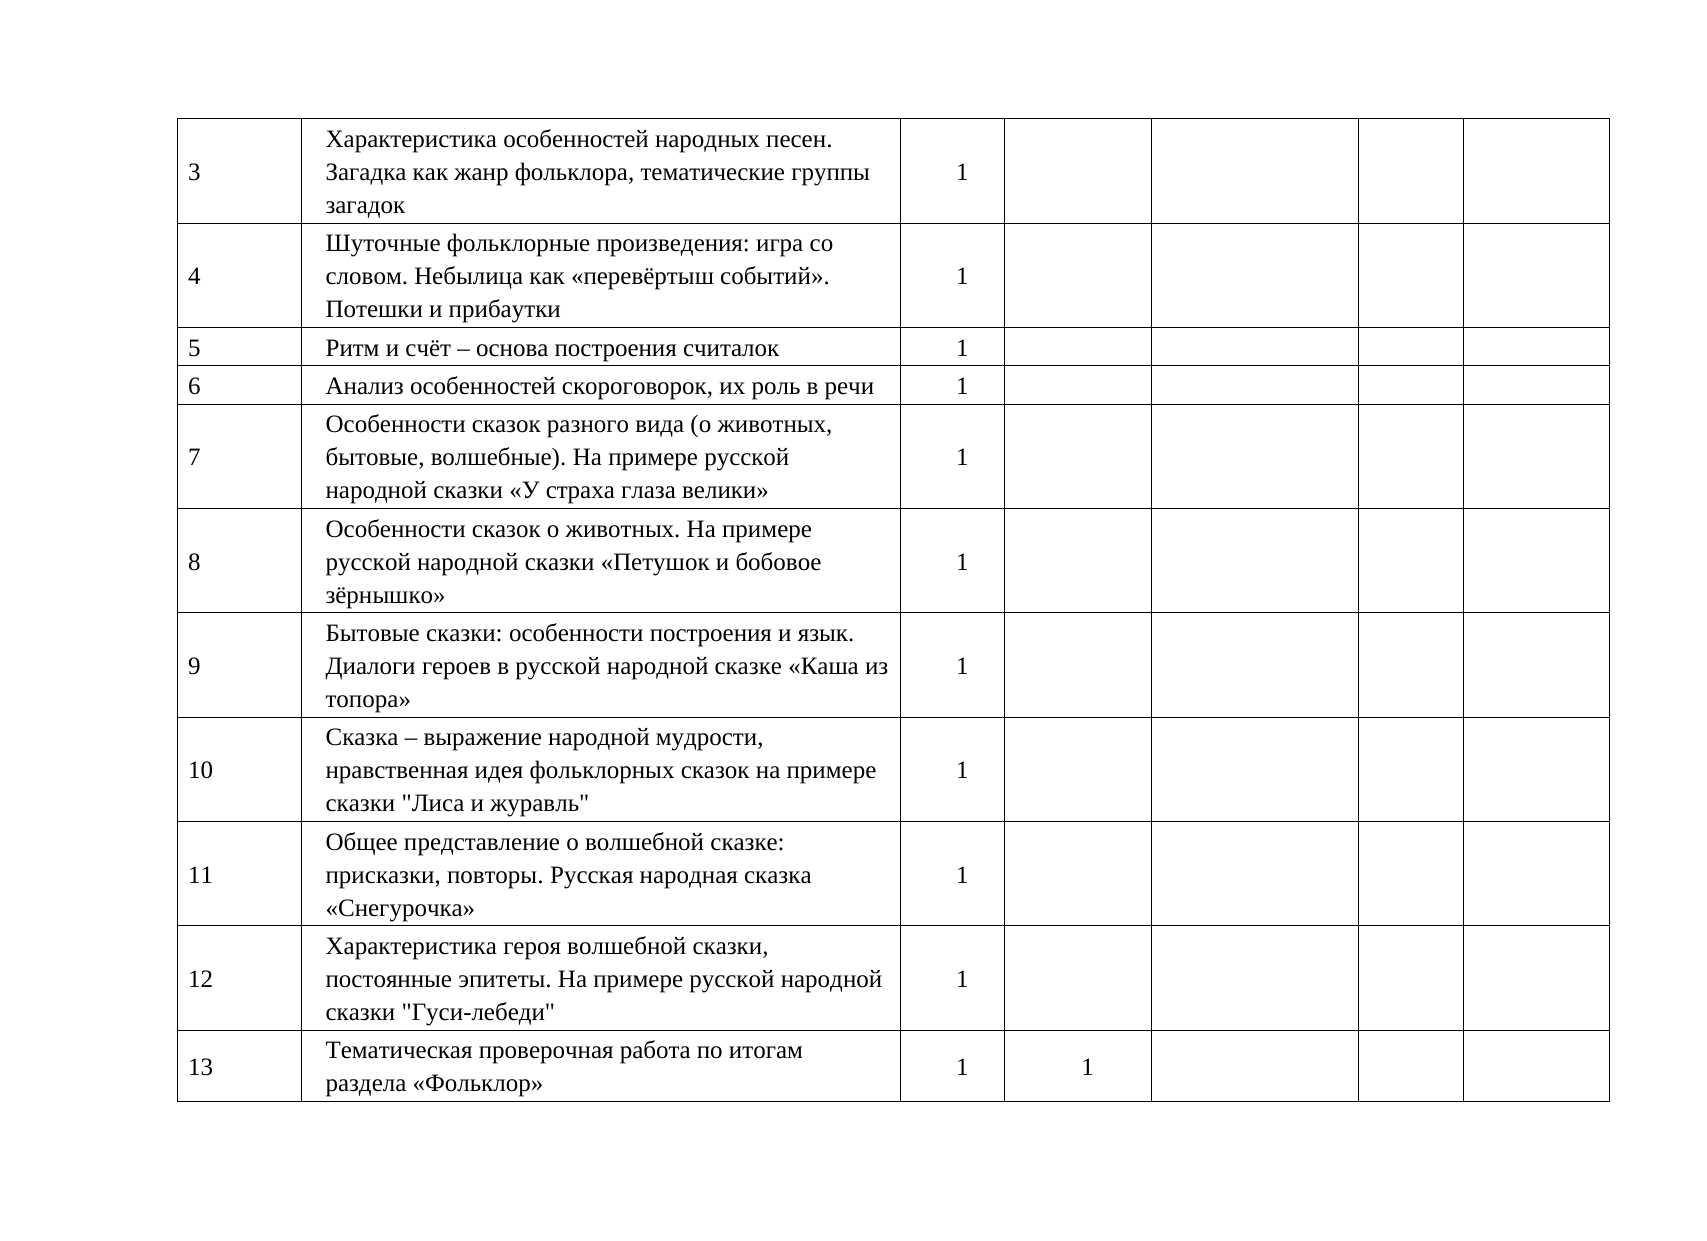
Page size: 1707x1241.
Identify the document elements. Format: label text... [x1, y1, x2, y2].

table_cell Анализ особенностей скороговорок, их роль в речи [302, 366, 900, 403]
table_cell 1 [901, 224, 1004, 327]
table_cell [1152, 119, 1358, 222]
table_cell [1359, 1031, 1463, 1101]
table_cell [1152, 926, 1358, 1030]
table_cell 1 [901, 509, 1004, 612]
table_cell 3 [178, 119, 301, 222]
table_cell [1464, 224, 1609, 327]
table_cell Общее представление о волшебной сказке: присказки, повторы. Русская народная сказка «Снегурочка» [302, 822, 900, 925]
table_cell [1359, 405, 1463, 508]
table_cell 1 [901, 926, 1004, 1030]
table_cell [1464, 328, 1609, 365]
table_cell Ритм и счёт – основа построения считалок [302, 328, 900, 365]
table_cell Особенности сказок разного вида (о животных, бытовые, волшебные). На примере русской народной сказки «У страха глаза велики» [302, 405, 900, 508]
table_cell 13 [178, 1031, 301, 1101]
table_cell [1152, 405, 1358, 508]
table_cell [1359, 366, 1463, 403]
table_cell [1152, 509, 1358, 612]
table_cell [1464, 119, 1609, 222]
table_cell [1152, 613, 1358, 717]
table_cell 8 [178, 509, 301, 612]
table_cell Характеристика особенностей народных песен. Загадка как жанр фольклора, тематические группы загадок [302, 119, 900, 222]
table_cell 6 [178, 366, 301, 403]
table_cell 1 [901, 613, 1004, 717]
table_cell 9 [178, 613, 301, 717]
table_cell 1 [901, 718, 1004, 821]
table_cell [1359, 119, 1463, 222]
table_cell [1464, 718, 1609, 821]
table_cell [1005, 119, 1151, 222]
table_cell [1005, 613, 1151, 717]
table_cell 1 [901, 366, 1004, 403]
table_cell 1 [901, 119, 1004, 222]
table_cell [1359, 224, 1463, 327]
table_cell [1359, 926, 1463, 1030]
table_cell 1 [1005, 1031, 1151, 1101]
table_cell [1152, 366, 1358, 403]
table_cell [1152, 1031, 1358, 1101]
table_cell [1464, 613, 1609, 717]
table_cell Тематическая проверочная работа по итогам раздела «Фольклор» [302, 1031, 900, 1101]
table_cell [1005, 405, 1151, 508]
table_cell Характеристика героя волшебной сказки, постоянные эпитеты. На примере русской народной сказки "Гуси-лебеди" [302, 926, 900, 1030]
table_cell [1464, 405, 1609, 508]
table_cell [1152, 822, 1358, 925]
table_cell [1359, 613, 1463, 717]
table_cell 12 [178, 926, 301, 1030]
table_cell 11 [178, 822, 301, 925]
table_cell [1005, 718, 1151, 821]
table_cell [1464, 822, 1609, 925]
table_cell [1359, 718, 1463, 821]
table_cell Бытовые сказки: особенности построения и язык. Диалоги героев в русской народной сказке «Каша из топора» [302, 613, 900, 717]
table_cell [1359, 822, 1463, 925]
table_cell 1 [901, 405, 1004, 508]
table_cell [1005, 366, 1151, 403]
table_cell [1152, 328, 1358, 365]
table_cell [1359, 509, 1463, 612]
table_cell 1 [901, 822, 1004, 925]
table_cell 1 [901, 328, 1004, 365]
table_cell Сказка – выражение народной мудрости, нравственная идея фольклорных сказок на примере сказки "Лиса и журавль" [302, 718, 900, 821]
table_cell Шуточные фольклорные произведения: игра со словом. Небылица как «перевёртыш событий». Потешки и прибаутки [302, 224, 900, 327]
table_cell [1152, 718, 1358, 821]
table_cell [1152, 224, 1358, 327]
table_cell [1005, 926, 1151, 1030]
table_cell [1359, 328, 1463, 365]
table_cell [1464, 509, 1609, 612]
table_cell 7 [178, 405, 301, 508]
table_cell [1464, 366, 1609, 403]
table_cell 10 [178, 718, 301, 821]
table_cell [1005, 509, 1151, 612]
table_cell [1464, 1031, 1609, 1101]
table_cell 5 [178, 328, 301, 365]
table_cell Особенности сказок о животных. На примере русской народной сказки «Петушок и бобовое зёрнышко» [302, 509, 900, 612]
table_cell [1005, 822, 1151, 925]
table_cell 1 [901, 1031, 1004, 1101]
table_cell [1464, 926, 1609, 1030]
table_cell 4 [178, 224, 301, 327]
table_cell [1005, 224, 1151, 327]
table_cell [1005, 328, 1151, 365]
